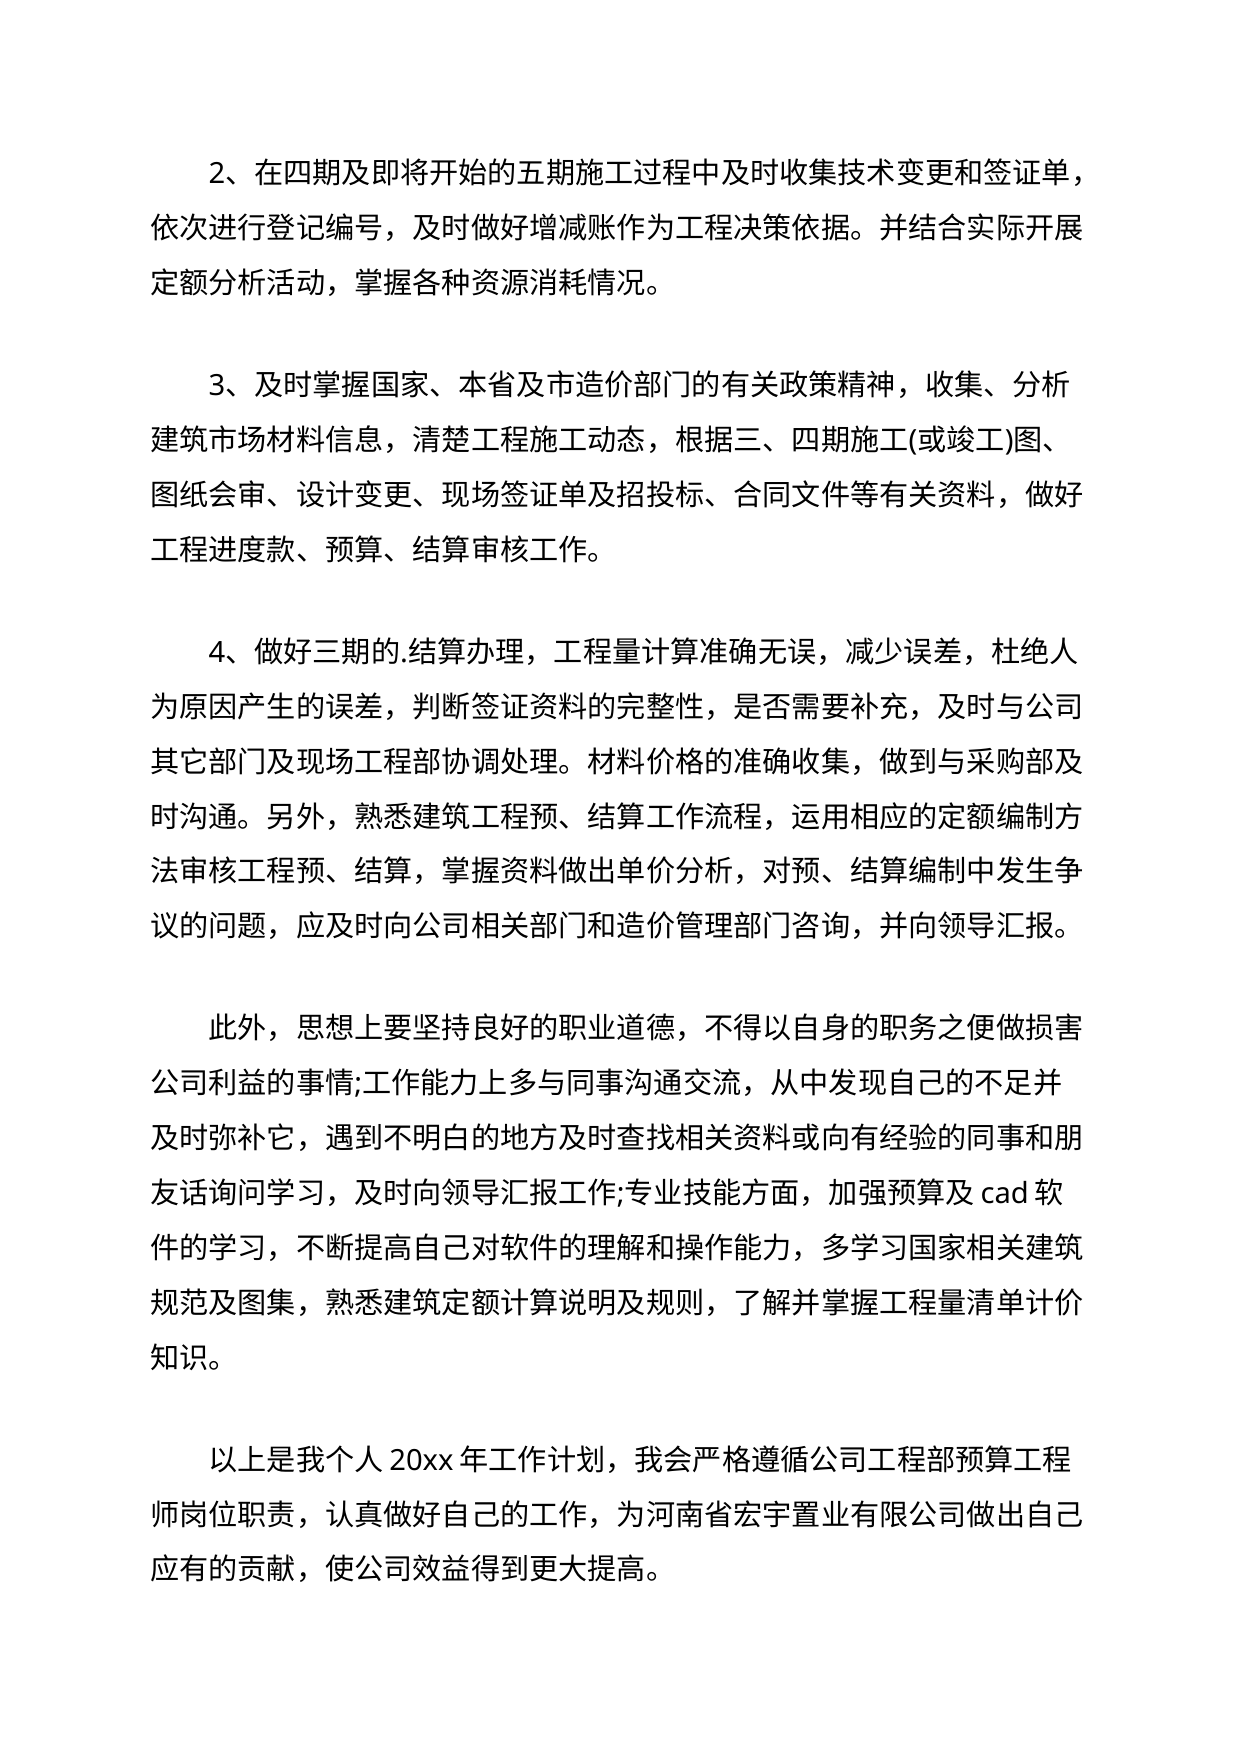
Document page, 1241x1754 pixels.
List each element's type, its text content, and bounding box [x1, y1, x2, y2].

text 3、及时掌握国家、本省及市造价部门的有关政策精神，收集、分析建筑市场材料信息，清楚工程施工动态，根据三、四期施工(或竣工)图、图纸会审、设计变更、现场签证单及招投标、合同文件等有关资料，做好工程进度款、预算、结算审核工作。 [150, 362, 1090, 569]
text 以上是我个人20xx年工作计划，我会严格遵循公司工程部预算工程师岗位职责，认真做好自己的工作，为河南省宏宇置业有限公司做出自己应有的贡献，使公司效益得到更大提高。 [150, 1436, 1090, 1588]
text 2、在四期及即将开始的五期施工过程中及时收集技术变更和签证单，依次进行登记编号，及时做好增减账作为工程决策依据。并结合实际开展定额分析活动，掌握各种资源消耗情况。 [150, 150, 1090, 302]
text 4、做好三期的.结算办理，工程量计算准确无误，减少误差，杜绝人为原因产生的误差，判断签证资料的完整性，是否需要补充，及时与公司其它部门及现场工程部协调处理。材料价格的准确收集，做到与采购部及时沟通。另外，熟悉建筑工程预、结算工作流程，运用相应的定额编制方法审核工程预、结算，掌握资料做出单价分析，对预、结算编制中发生争议的问题，应及时向公司相关部门和造价管理部门咨询，并向领导汇报。 [150, 628, 1090, 945]
text 此外，思想上要坚持良好的职业道德，不得以自身的职务之便做损害公司利益的事情;工作能力上多与同事沟通交流，从中发现自己的不足并及时弥补它，遇到不明白的地方及时查找相关资料或向有经验的同事和朋友话询问学习，及时向领导汇报工作;专业技能方面，加强预算及cad软件的学习，不断提高自己对软件的理解和操作能力，多学习国家相关建筑规范及图集，熟悉建筑定额计算说明及规则，了解并掌握工程量清单计价知识。 [150, 1005, 1090, 1377]
